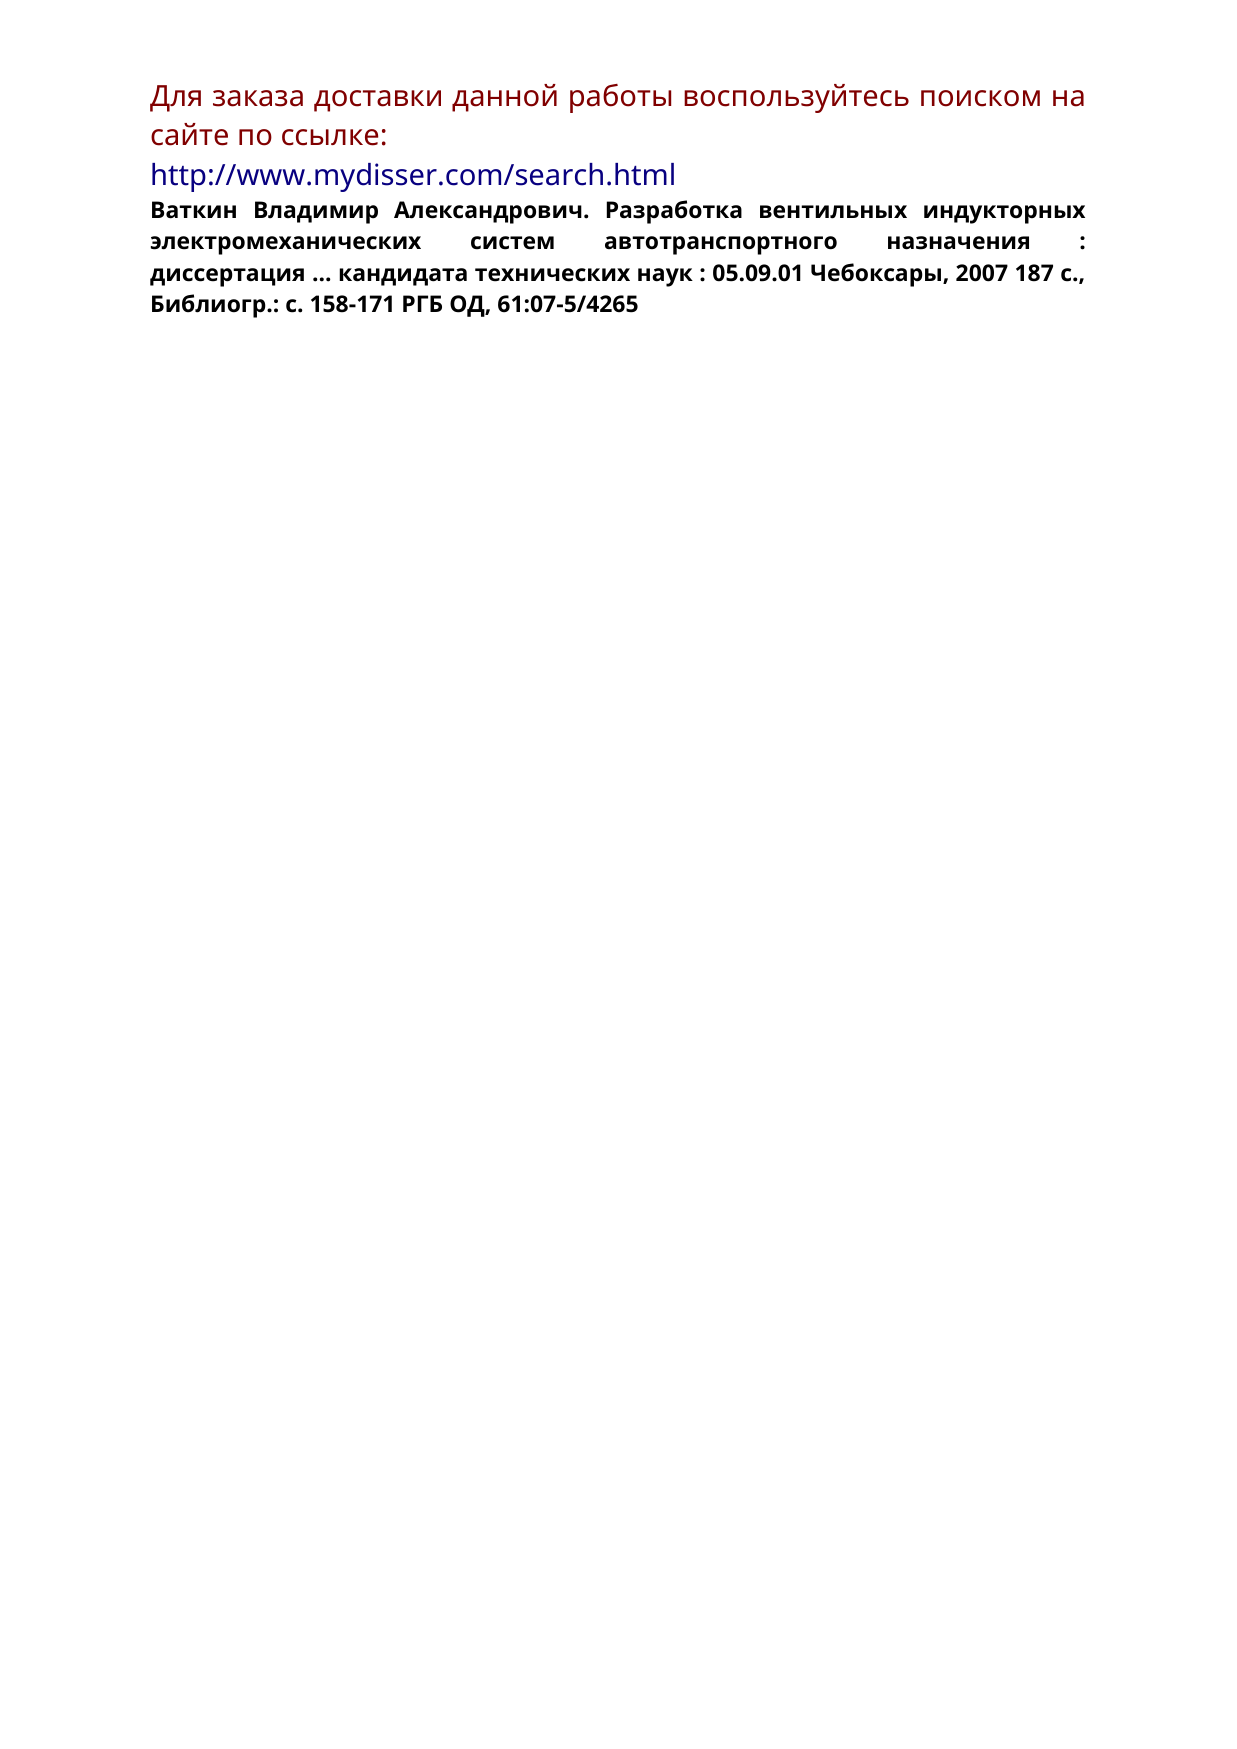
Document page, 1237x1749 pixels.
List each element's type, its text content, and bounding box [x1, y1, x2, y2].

text Ваткин Владимир Александрович. Разработка вентильных индукторных электромеханических систем автотранспортного назначения : диссертация ... кандидата технических наук : 05.09.01 Чебоксары, 2007 187 с., Библиогр.: с. 158-171 РГБ ОД, 61:07-5/4265 [150, 194, 1086, 319]
